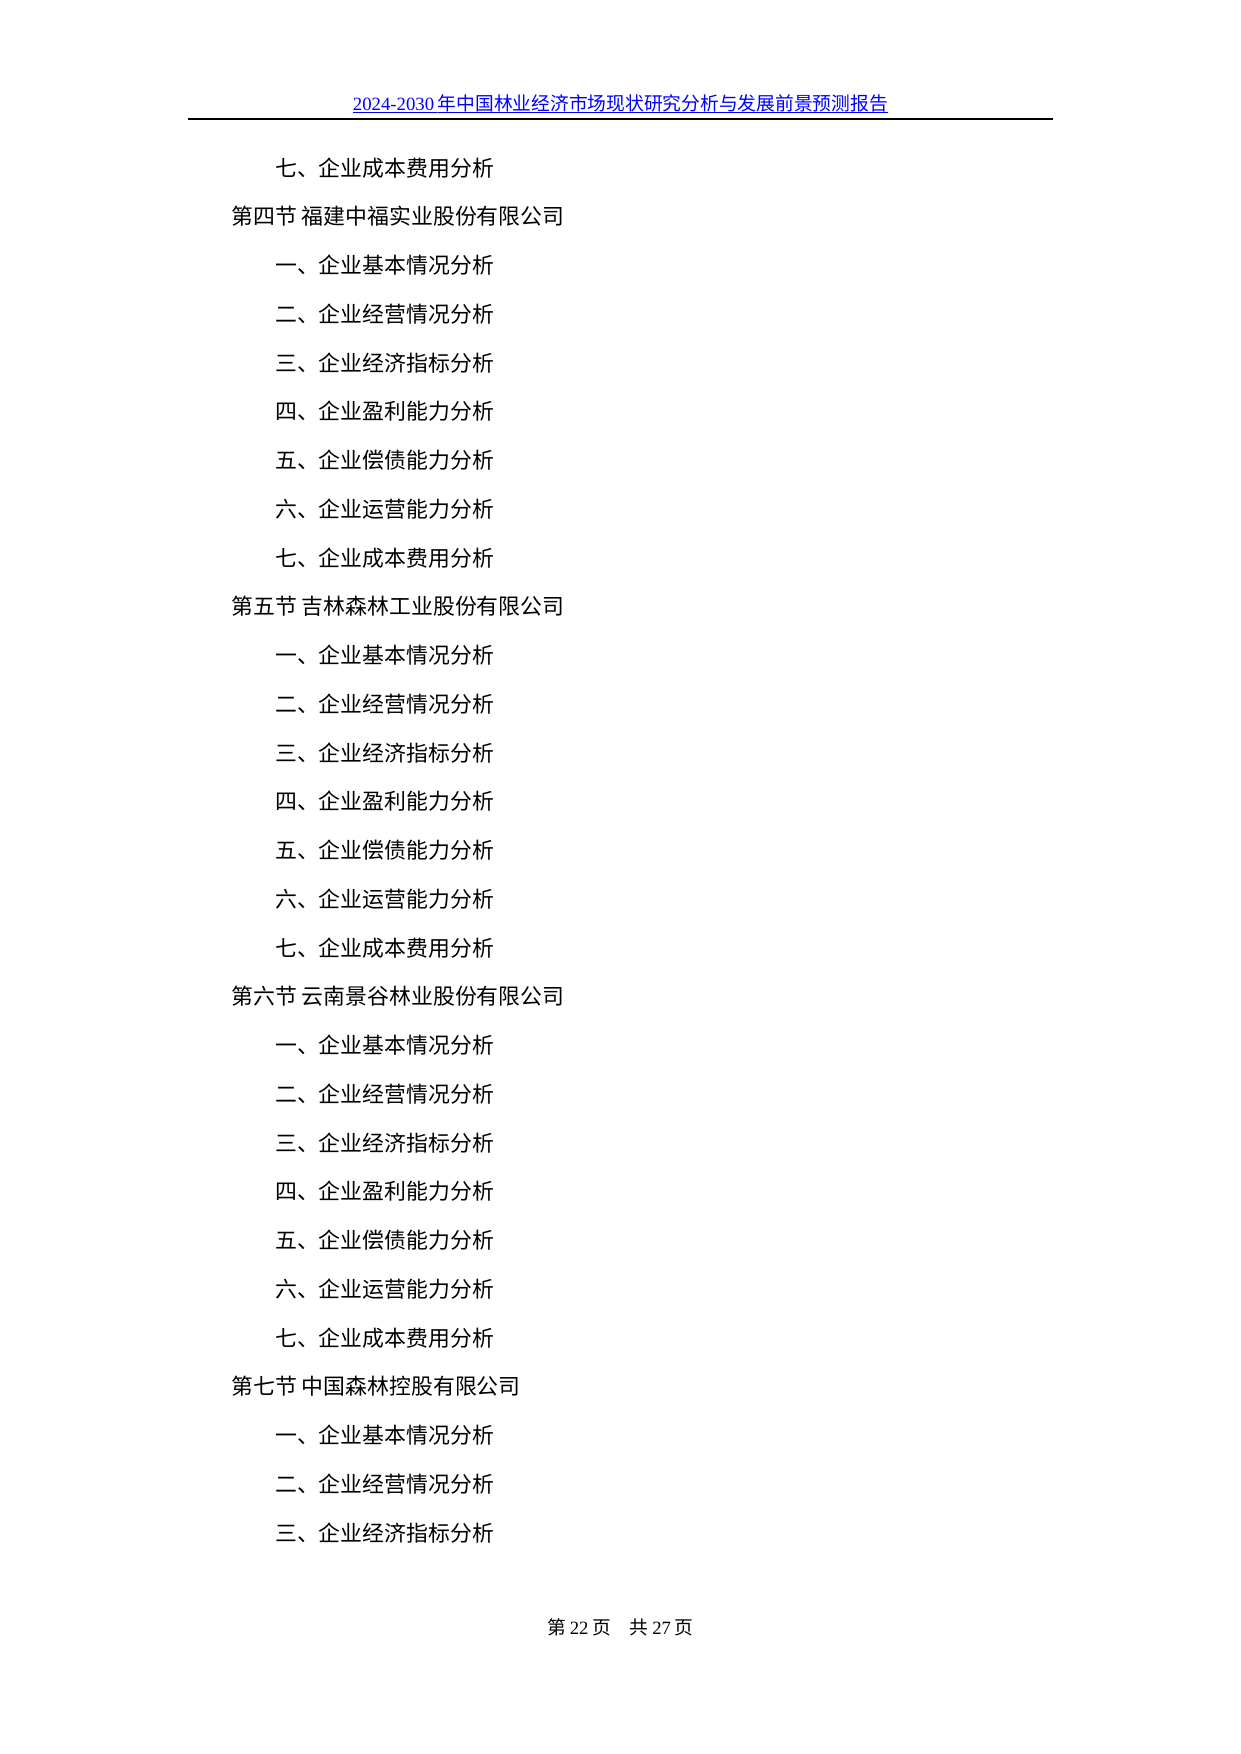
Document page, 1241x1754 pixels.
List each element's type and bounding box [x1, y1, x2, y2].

text [187, 150, 1053, 1548]
